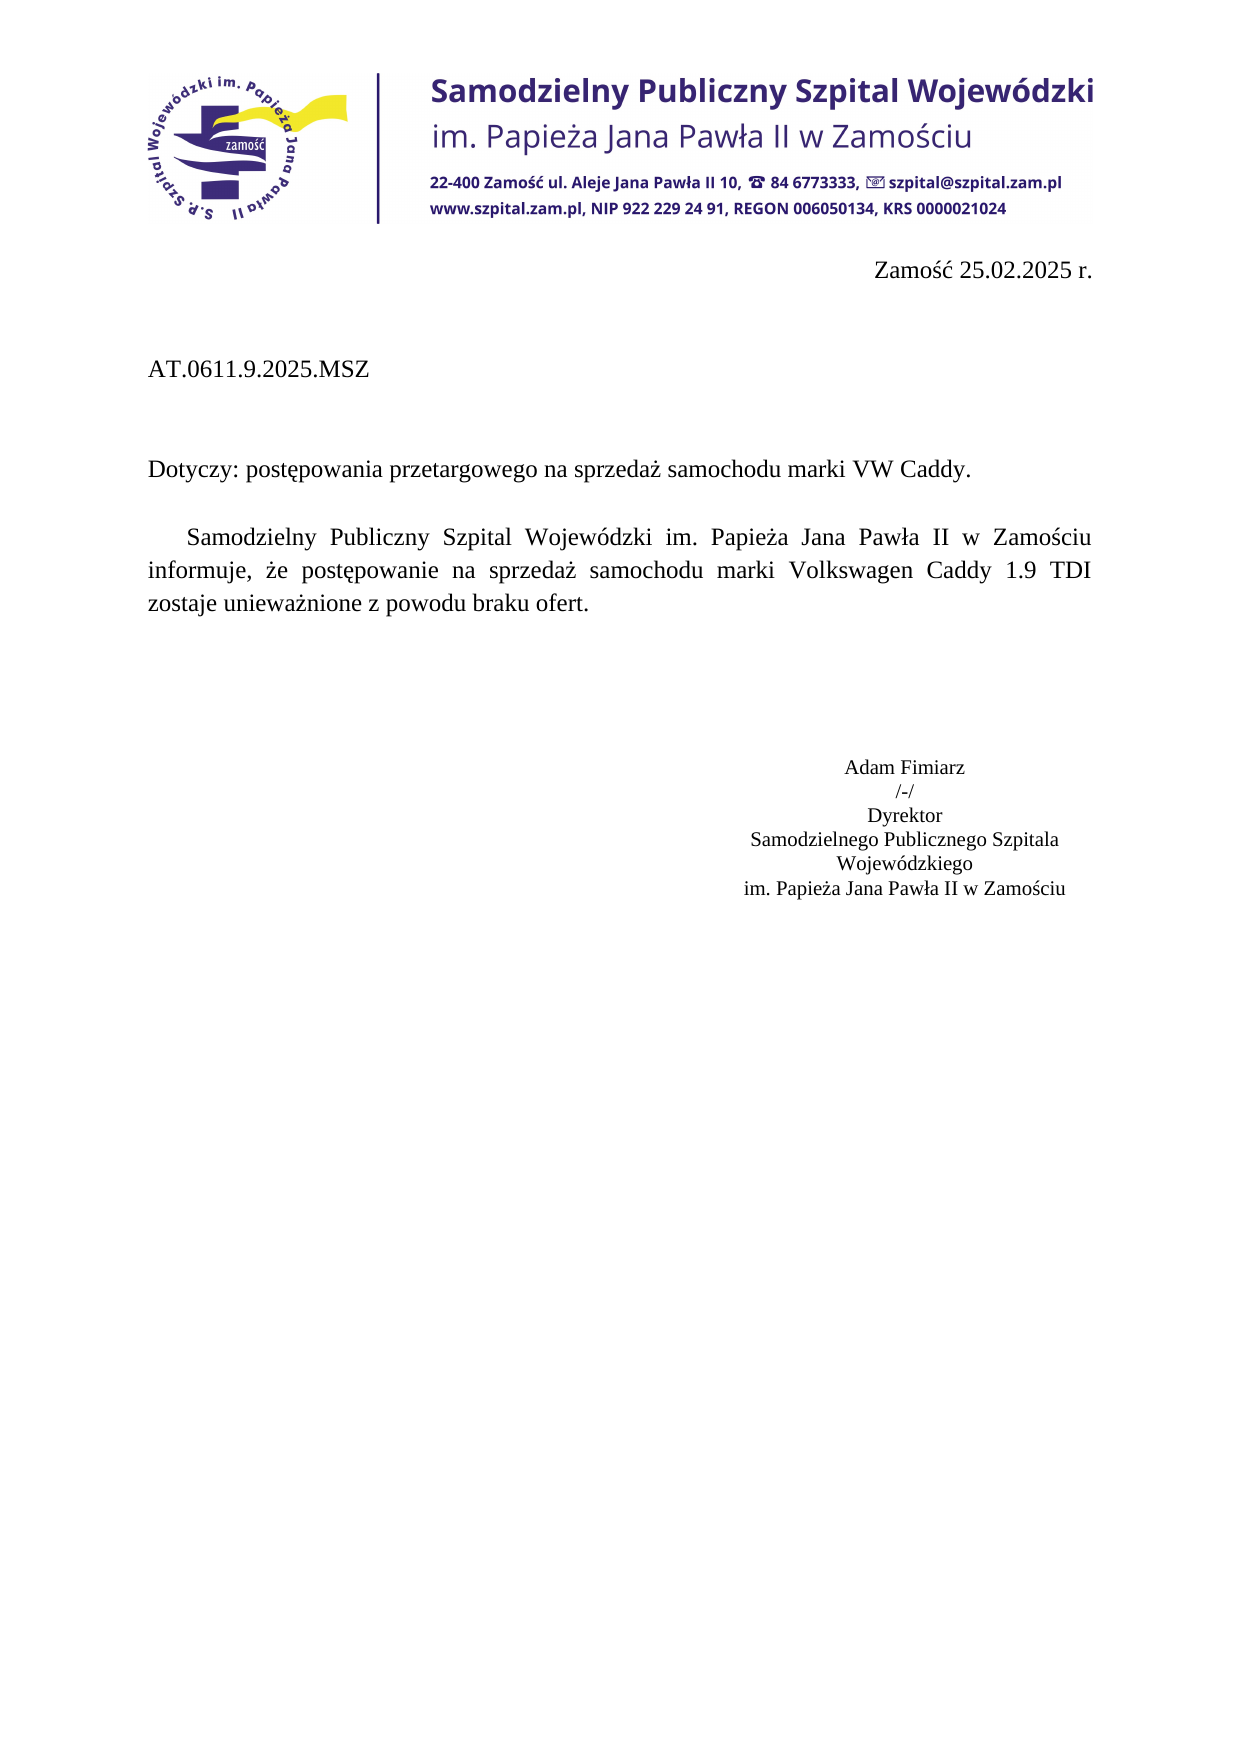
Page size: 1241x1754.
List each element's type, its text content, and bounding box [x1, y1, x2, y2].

picture [147, 73, 1093, 224]
list AT.0611.9.2025.MSZ [148, 354, 1092, 383]
table_header Adam Fimiarz /-/ Dyrektor Samodzielnego Publicznego Szpitala Wojewódzkiego im. Papieża Jana Pawła II w Zamościu [691, 755, 1119, 899]
text Zamość 25.02.2025 r. [148, 256, 1092, 284]
text Samodzielny Publiczny Szpital Wojewódzki im. Papieża Jana Pawła II w Zamościu informuje, że postępowanie na sprzedaż samochodu marki Volkswagen Caddy 1.9 TDI zostaje unieważnione z powodu braku ofert. [148, 522, 1092, 616]
text Dotyczy: postępowania przetargowego na sprzedaż samochodu marki VW Caddy. [148, 454, 1092, 482]
